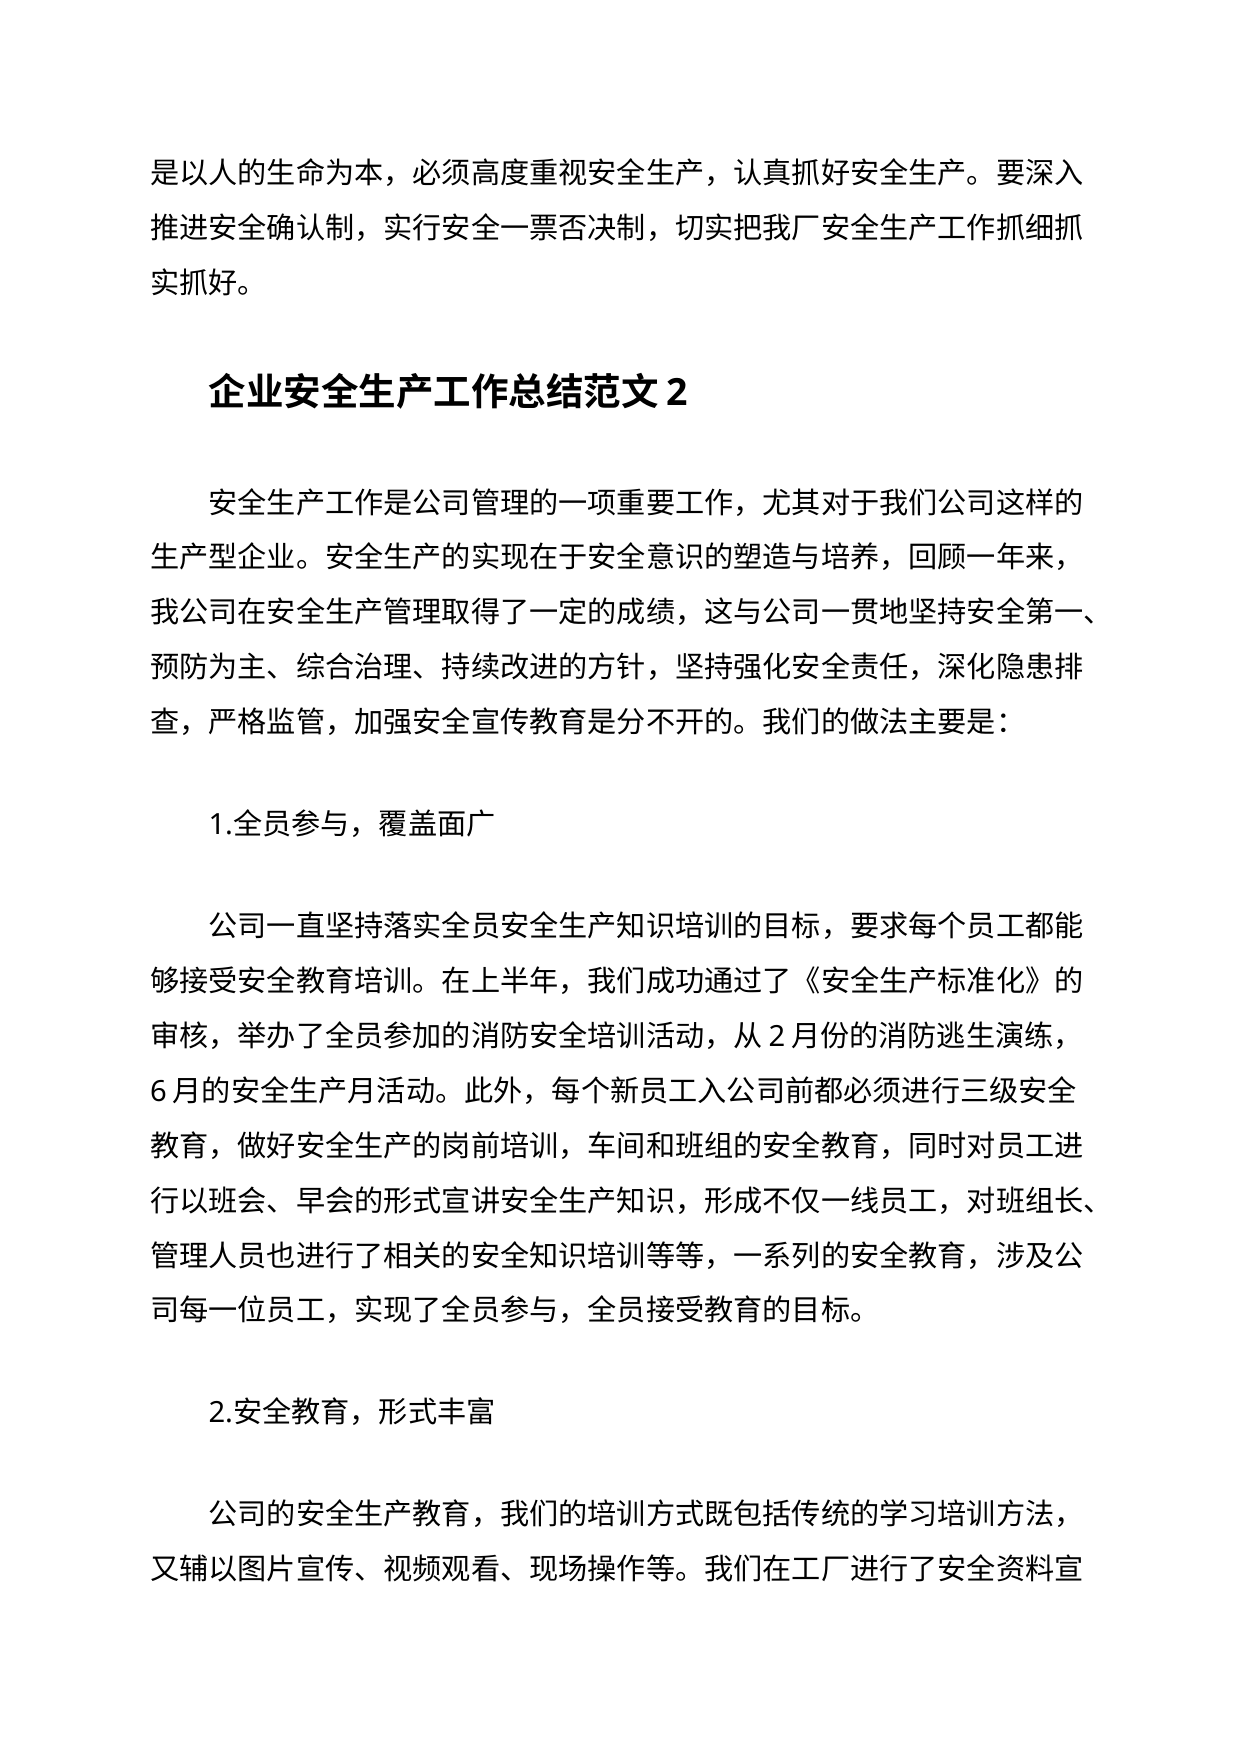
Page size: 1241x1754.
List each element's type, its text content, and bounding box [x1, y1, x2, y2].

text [150, 1491, 1090, 1588]
text 公司一直坚持落实全员安全生产知识培训的目标，要求每个员工都能够接受安全教育培训。在上半年，我们成功通过了《安全生产标准化》的审核，举办了全员参加的消防安全培训活动，从2月份的消防逃生演练，6月的安全生产月活动。此外，每个新员工入公司前都必须进行三级安全教育，做好安全生产的岗前培训，车间和班组的安全教育，同时对员工进行以班会、早会的形式宣讲安全生产知识，形成不仅一线员工，对班组长、管理人员也进行了相关的安全知识培训等等，一系列的安全教育，涉及公司每一位员工，实现了全员参与，全员接受教育的目标。 [150, 902, 1090, 1329]
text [150, 150, 1090, 302]
text 1.全员参与，覆盖面广 [150, 801, 1090, 843]
text 企业安全生产工作总结范文2 [150, 362, 1090, 416]
text 安全生产工作是公司管理的一项重要工作，尤其对于我们公司这样的生产型企业。安全生产的实现在于安全意识的塑造与培养，回顾一年来，我公司在安全生产管理取得了一定的成绩，这与公司一贯地坚持安全第一、预防为主、综合治理、持续改进的方针，坚持强化安全责任，深化隐患排查，严格监管，加强安全宣传教育是分不开的。我们的做法主要是： [150, 479, 1090, 741]
text 2.安全教育，形式丰富 [150, 1389, 1090, 1431]
